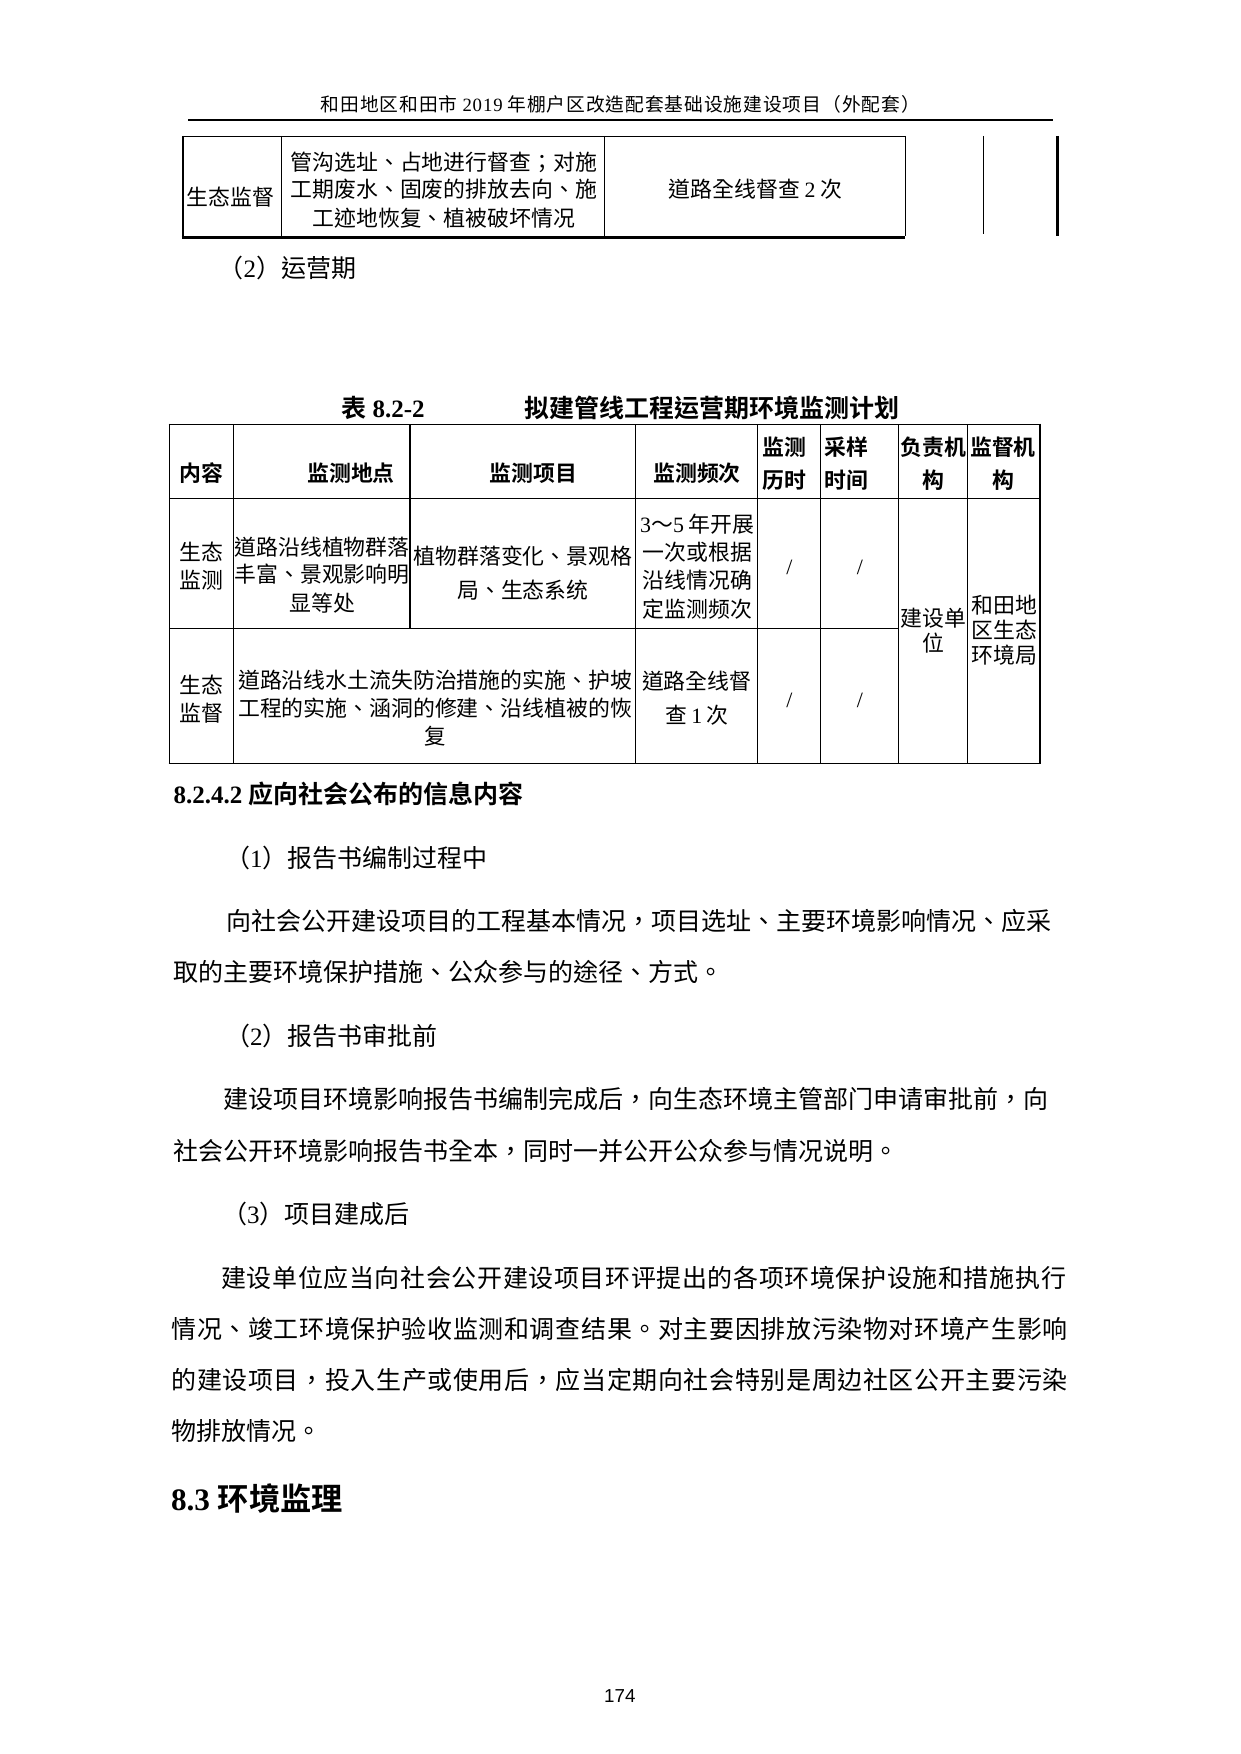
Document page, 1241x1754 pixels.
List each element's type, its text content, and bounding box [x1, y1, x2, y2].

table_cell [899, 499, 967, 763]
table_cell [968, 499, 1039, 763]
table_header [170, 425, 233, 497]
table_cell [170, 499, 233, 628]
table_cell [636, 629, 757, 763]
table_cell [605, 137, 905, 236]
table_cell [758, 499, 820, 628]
text 建设项目环境影响报告书编制完成后，向生态环境主管部门申请审批前，向社会公开环境影响报告书全本，同时一并公开公众参与情况说明。 [174, 1082, 1068, 1167]
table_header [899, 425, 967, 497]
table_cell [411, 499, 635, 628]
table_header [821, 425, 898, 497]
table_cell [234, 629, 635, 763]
text 表 8.2-2 拟建管线工程运营期环境监测计划 [168, 394, 1072, 423]
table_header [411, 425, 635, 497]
text 向社会公开建设项目的工程基本情况，项目选址、主要环境影响情况、应采取的主要环境保护措施、公众参与的途径、方式。 [174, 904, 1068, 989]
text （2）报告书审批前 [225, 1018, 1072, 1053]
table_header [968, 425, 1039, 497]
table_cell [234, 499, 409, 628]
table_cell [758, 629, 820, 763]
text （2）运营期 [168, 251, 1072, 285]
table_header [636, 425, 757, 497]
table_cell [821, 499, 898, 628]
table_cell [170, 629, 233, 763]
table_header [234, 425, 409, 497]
text 建设单位应当向社会公开建设项目环评提出的各项环境保护设施和措施执行情况、竣工环境保护验收监测和调查结果。对主要因排放污染物对环境产生影响的建设项目，投入生产或使用后，应当定期向社会特别是周边社区公开主要污染物排放情况。 [171, 1260, 1068, 1447]
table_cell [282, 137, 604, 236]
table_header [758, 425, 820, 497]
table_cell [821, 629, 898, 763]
text （1）报告书编制过程中 [225, 840, 1072, 874]
text 8.2.4.2 应向社会公布的信息内容 [173, 777, 1072, 811]
text 8.3 环境监理 [171, 1477, 1072, 1519]
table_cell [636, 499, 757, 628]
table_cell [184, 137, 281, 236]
text （3）项目建成后 [222, 1197, 1072, 1231]
